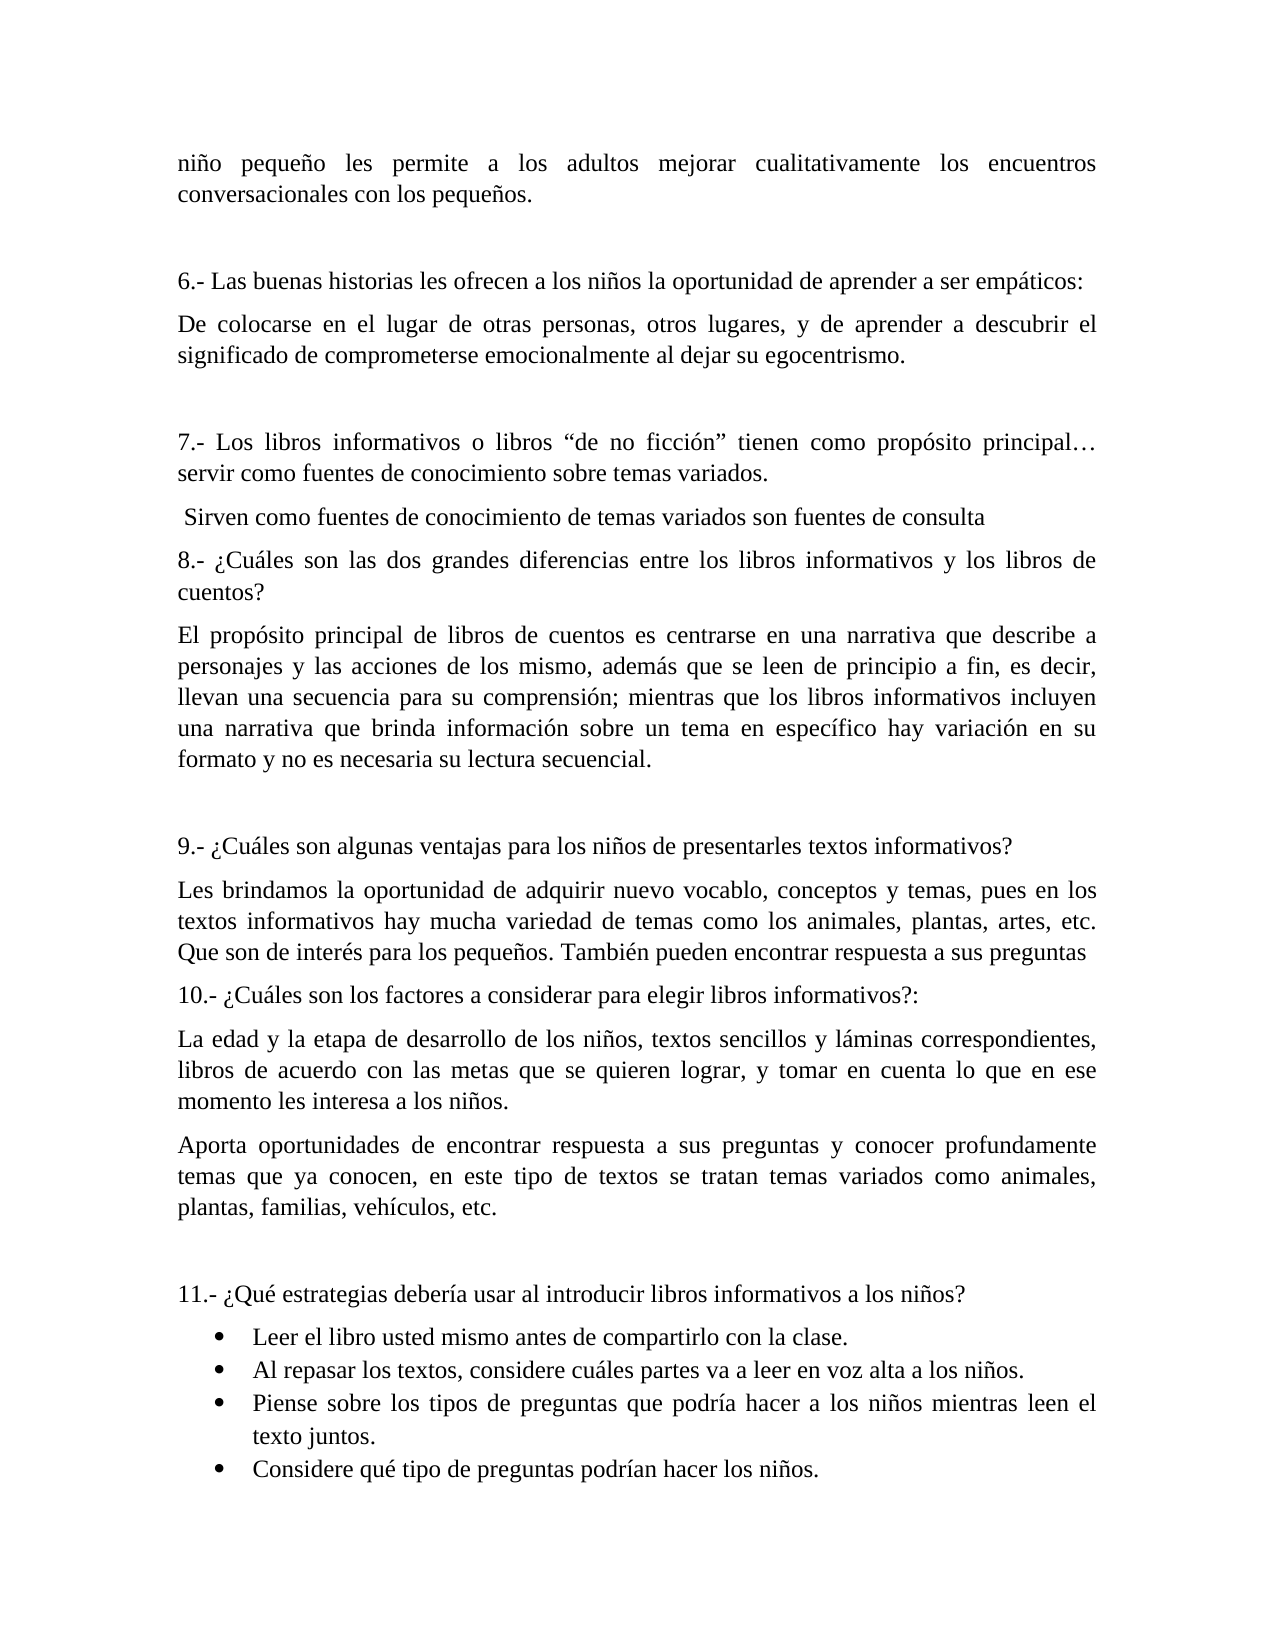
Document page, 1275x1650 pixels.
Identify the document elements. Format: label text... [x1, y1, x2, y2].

text 10.- ¿Cuáles son los factores a considerar para elegir libros informativos?: [177, 981, 1098, 1009]
text 9.- ¿Cuáles son algunas ventajas para los niños de presentarles textos informativos? [177, 831, 1098, 860]
text 11.- ¿Qué estrategias debería usar al introducir libros informativos a los niños? [177, 1279, 1098, 1308]
text 6.- Las buenas historias les ofrecen a los niños la oportunidad de aprender a ser empáticos: [177, 266, 1098, 294]
list Leer el libro usted mismo antes de compartirlo con la clase. [215, 1322, 1098, 1351]
text Les brindamos la oportunidad de adquirir nuevo vocablo, conceptos y temas, pues en los textos informativos hay mucha variedad de temas como los animales, plantas, artes, etc. Que son de interés para los pequeños. También pueden encontrar respuesta a sus preguntas [177, 875, 1098, 966]
text 8.- ¿Cuáles son las dos grandes diferencias entre los libros informativos y los libros de cuentos? [177, 546, 1098, 605]
list Al repasar los textos, considere cuáles partes va a leer en voz alta a los niños. [215, 1355, 1098, 1384]
text 7.- Los libros informativos o libros “de no ficción” tienen como propósito principal… servir como fuentes de conocimiento sobre temas variados. [177, 427, 1098, 487]
text La edad y la etapa de desarrollo de los niños, textos sencillos y láminas correspondientes, libros de acuerdo con las metas que se quieren lograr, y tomar en cuenta lo que en ese momento les interesa a los niños. [177, 1024, 1098, 1115]
text De colocarse en el lugar de otras personas, otros lugares, y de aprender a descubrir el significado de comprometerse emocionalmente al dejar su egocentrismo. [177, 309, 1098, 369]
text Sirven como fuentes de conocimiento de temas variados son fuentes de consulta [177, 502, 1098, 531]
text Aporta oportunidades de encontrar respuesta a sus preguntas y conocer profundamente temas que ya conocen, en este tipo de textos se tratan temas variados como animales, plantas, familias, vehículos, etc. [177, 1130, 1098, 1221]
list Piense sobre los tipos de preguntas que podría hacer a los niños mientras leen el texto juntos. [215, 1388, 1098, 1450]
list Considere qué tipo de preguntas podrían hacer los niños. [215, 1454, 1098, 1483]
text El propósito principal de libros de cuentos es centrarse en una narrativa que describe a personajes y las acciones de los mismo, además que se leen de principio a fin, es decir, llevan una secuencia para su comprensión; mientras que los libros informativos incluyen una narrativa que brinda información sobre un tema en específico hay variación en su formato y no es necesaria su lectura secuencial. [177, 620, 1098, 773]
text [177, 148, 1098, 207]
